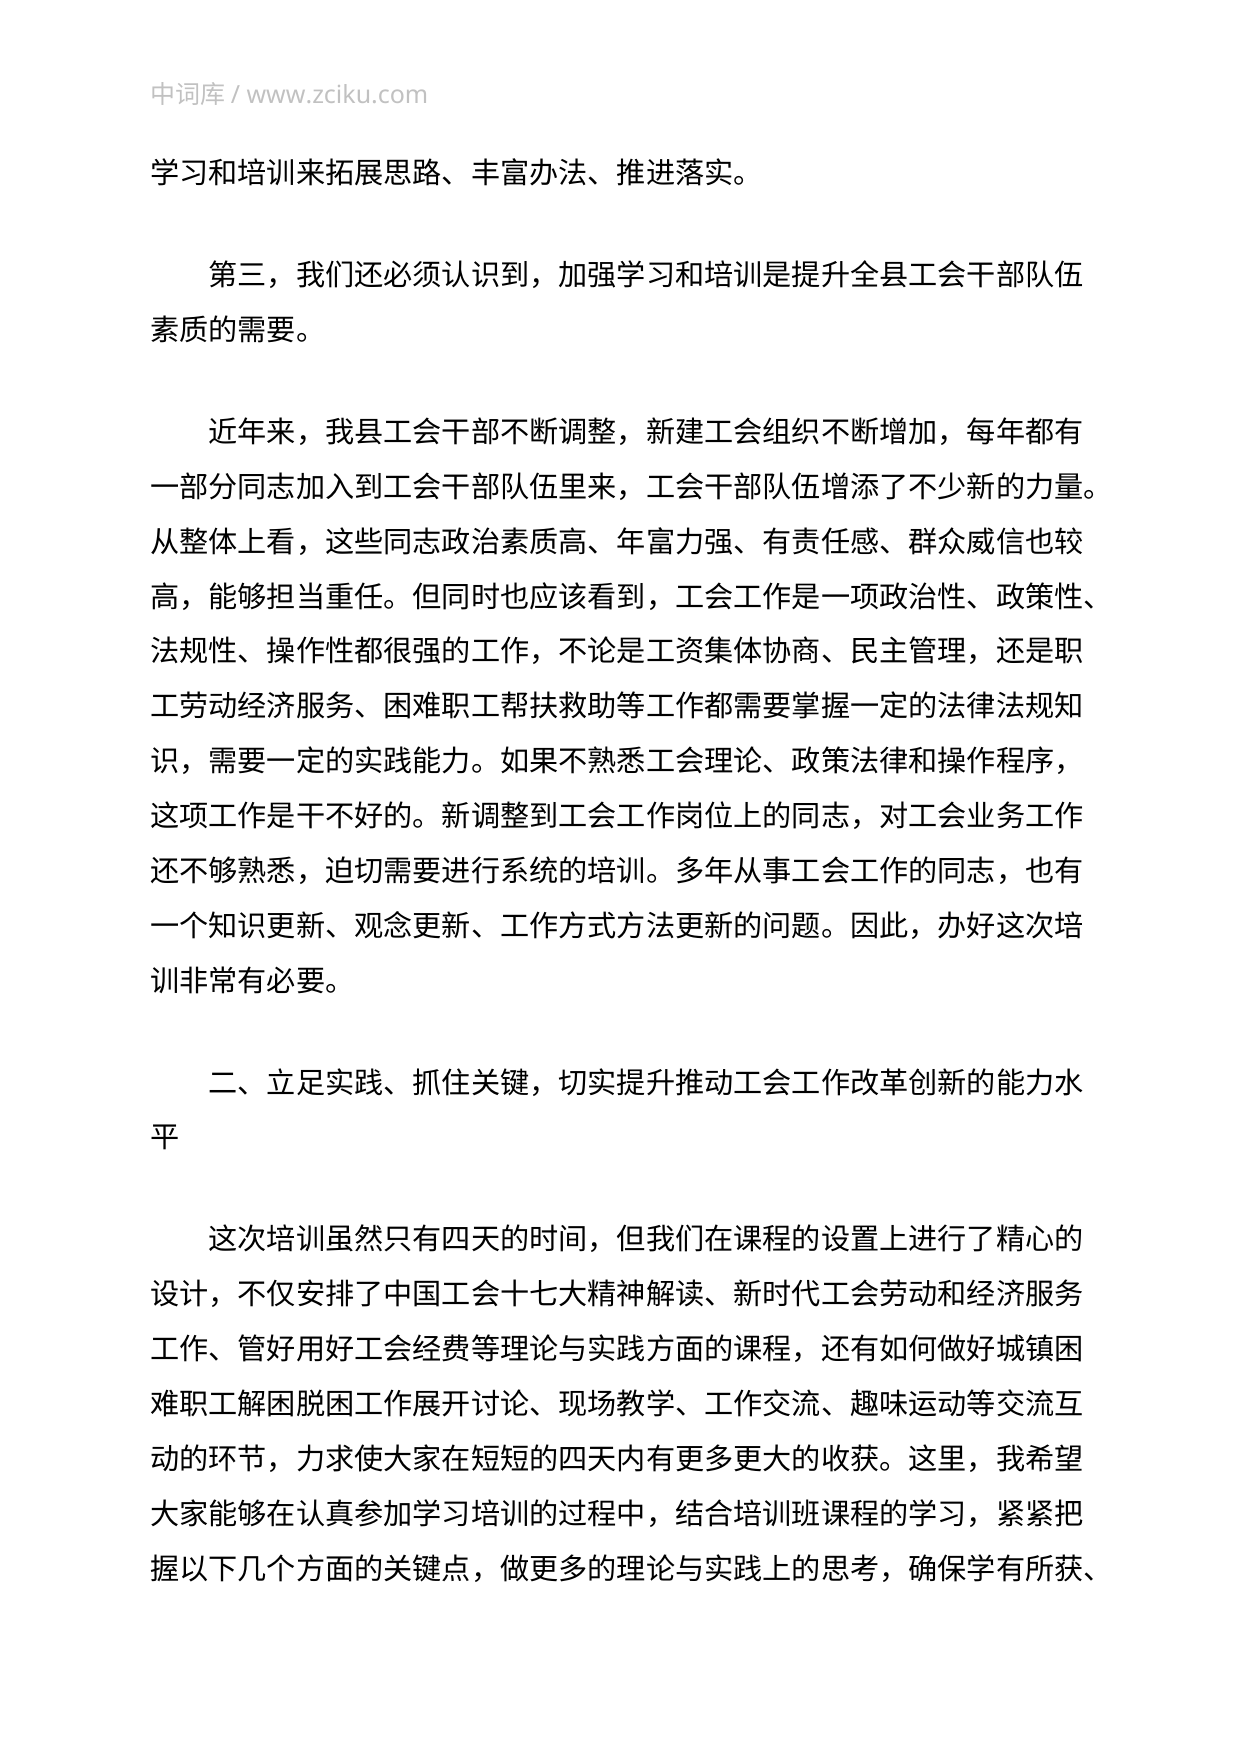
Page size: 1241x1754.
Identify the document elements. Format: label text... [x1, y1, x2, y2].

text 二、立足实践、抓住关键，切实提升推动工会工作改革创新的能力水平 [150, 1059, 1090, 1156]
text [150, 1216, 1090, 1587]
text 第三，我们还必须认识到，加强学习和培训是提升全县工会干部队伍素质的需要。 [150, 252, 1090, 349]
text 近年来，我县工会干部不断调整，新建工会组织不断增加，每年都有一部分同志加入到工会干部队伍里来，工会干部队伍增添了不少新的力量。从整体上看，这些同志政治素质高、年富力强、有责任感、群众威信也较高，能够担当重任。但同时也应该看到，工会工作是一项政治性、政策性、法规性、操作性都很强的工作，不论是工资集体协商、民主管理，还是职工劳动经济服务、困难职工帮扶救助等工作都需要掌握一定的法律法规知识，需要一定的实践能力。如果不熟悉工会理论、政策法律和操作程序，这项工作是干不好的。新调整到工会工作岗位上的同志，对工会业务工作还不够熟悉，迫切需要进行系统的培训。多年从事工会工作的同志，也有一个知识更新、观念更新、工作方式方法更新的问题。因此，办好这次培训非常有必要。 [150, 408, 1090, 1000]
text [150, 150, 1090, 192]
